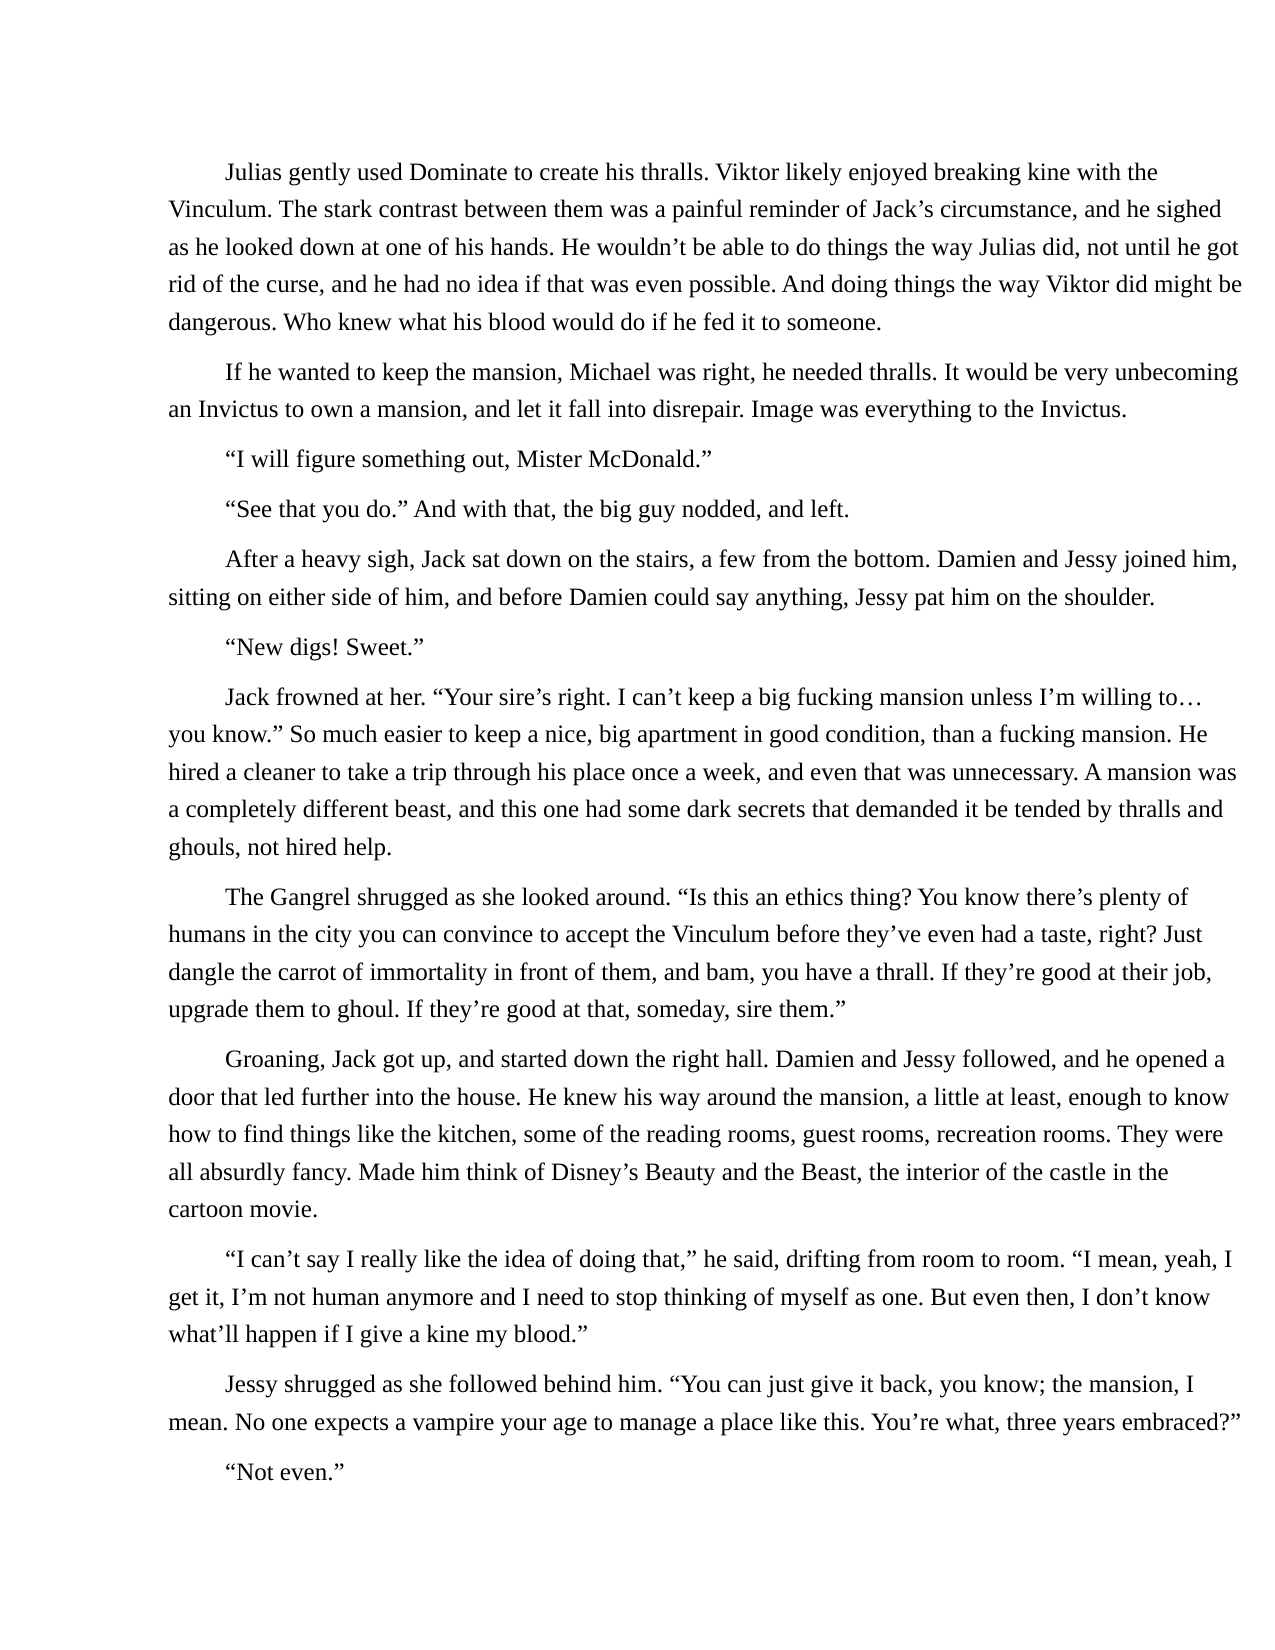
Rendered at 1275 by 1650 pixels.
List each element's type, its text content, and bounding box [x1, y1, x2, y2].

text Jessy shrugged as she followed behind him. “You can just give it back, you know; the mansion, I mean. No one expects a vampire your age to manage a place like this. You’re what, three years embraced?” [168, 1362, 1246, 1437]
text “New digs! Sweet.” [168, 625, 1246, 662]
text “I will figure something out, Mister McDonald.” [168, 437, 1246, 475]
text “Not even.” [168, 1450, 1246, 1487]
text If he wanted to keep the mansion, Michael was right, he needed thralls. It would be very unbecoming an Invictus to own a mansion, and let it fall into disrepair. Image was everything to the Invictus. [168, 350, 1246, 425]
text “I can’t say I really like the idea of doing that,” he said, drifting from room to room. “I mean, yeah, I get it, I’m not human anymore and I need to stop thinking of myself as one. But even then, I don’t know what’ll happen if I give a kine my blood.” [168, 1237, 1246, 1350]
text The Gangrel shrugged as she looked around. “Is this an ethics thing? You know there’s plenty of humans in the city you can convince to accept the Vinculum before they’ve even had a taste, right? Just dangle the carrot of immortality in front of them, and bam, you have a thrall. If they’re good at their job, upgrade them to ghoul. If they’re good at that, someday, sire them.” [168, 875, 1246, 1025]
text “See that you do.” And with that, the big guy nodded, and left. [168, 487, 1246, 525]
text Julias gently used Dominate to create his thralls. Viktor likely enjoyed breaking kine with the Vinculum. The stark contrast between them was a painful reminder of Jack’s circumstance, and he sighed as he looked down at one of his hands. He wouldn’t be able to do things the way Julias did, not until he got rid of the curse, and he had no idea if that was even possible. And doing things the way Viktor did might be dangerous. Who knew what his blood would do if he fed it to someone. [168, 150, 1246, 337]
text Groaning, Jack got up, and started down the right hall. Damien and Jessy followed, and he opened a door that led further into the house. He knew his way around the mansion, a little at least, enough to know how to find things like the kitchen, some of the reading rooms, guest rooms, recreation rooms. They were all absurdly fancy. Made him think of Disney’s Beauty and the Beast, the interior of the castle in the cartoon movie. [168, 1037, 1246, 1225]
text After a heavy sigh, Jack sat down on the stairs, a few from the bottom. Damien and Jessy joined him, sitting on either side of him, and before Damien could say anything, Jessy pat him on the shoulder. [168, 537, 1246, 612]
text Jack frowned at her. “Your sire’s right. I can’t keep a big fucking mansion unless I’m willing to… you know.” So much easier to keep a nice, big apartment in good condition, than a fucking mansion. He hired a cleaner to take a trip through his place once a week, and even that was unnecessary. A mansion was a completely different beast, and this one had some dark secrets that demanded it be tended by thralls and ghouls, not hired help. [168, 675, 1246, 862]
